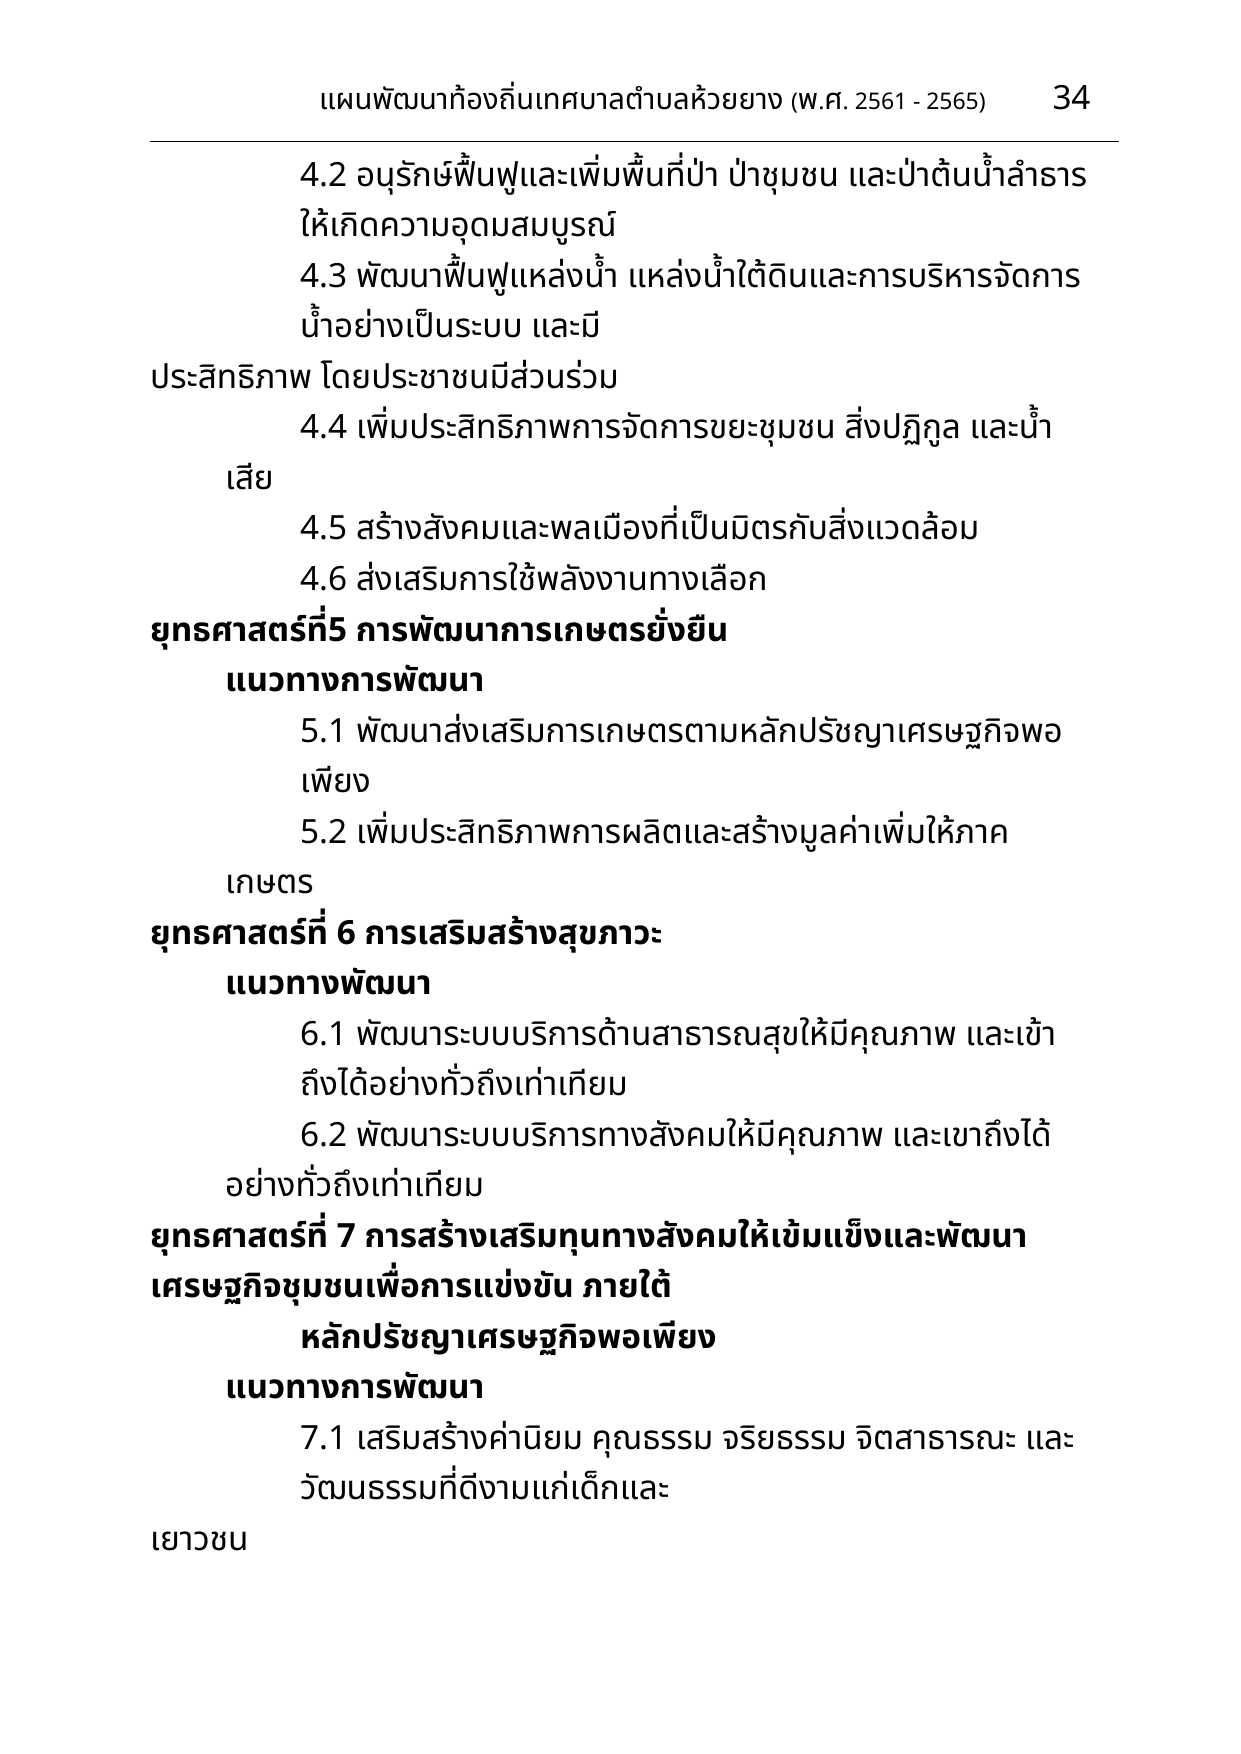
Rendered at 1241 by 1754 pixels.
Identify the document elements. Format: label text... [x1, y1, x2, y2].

text 4.3 พัฒนาฟื้นฟูแหล่งน้ำ แหล่งน้ำใต้ดินและการบริหารจัดการน้ำอย่างเป็นระบบ และมี [300, 252, 1090, 353]
text ยุทธศาสตร์ที่ 6 การเสริมสร้างสุขภาวะ [150, 908, 1090, 959]
text 4.6 ส่งเสริมการใช้พลังงานทางเลือก [225, 555, 1090, 605]
text ประสิทธิภาพ โดยประชาชนมีส่วนร่วม [150, 353, 1090, 403]
text 4.2 อนุรักษ์ฟื้นฟูและเพิ่มพื้นที่ป่า ป่าชุมชน และป่าต้นน้ำลำธารให้เกิดความอุดมสมบูรณ์ [300, 151, 1090, 252]
text 5.1 พัฒนาส่งเสริมการเกษตรตามหลักปรัชญาเศรษฐกิจพอเพียง [300, 706, 1090, 807]
text หลักปรัชญาเศรษฐกิจพอเพียง [225, 1313, 1090, 1363]
text แนวทางการพัฒนา [150, 1363, 1090, 1413]
text เยาวชน [150, 1514, 1090, 1565]
text 5.2 เพิ่มประสิทธิภาพการผลิตและสร้างมูลค่าเพิ่มให้ภาคเกษตร [225, 807, 1090, 908]
text 7.1 เสริมสร้างค่านิยม คุณธรรม จริยธรรม จิตสาธารณะ และวัฒนธรรมที่ดีงามแก่เด็กและ [300, 1413, 1090, 1514]
text ยุทธศาสตร์ที่5 การพัฒนาการเกษตรยั่งยืน [150, 605, 1090, 656]
text แนวทางการพัฒนา [150, 656, 1090, 706]
text 4.5 สร้างสังคมและพลเมืองที่เป็นมิตรกับสิ่งแวดล้อม [225, 504, 1090, 555]
text 6.2 พัฒนาระบบบริการทางสังคมให้มีคุณภาพ และเขาถึงได้อย่างทั่วถึงเท่าเทียม [225, 1111, 1090, 1212]
text 4.4 เพิ่มประสิทธิภาพการจัดการขยะชุมชน สิ่งปฏิกูล และน้ำเสีย [225, 403, 1090, 504]
text แนวทางพัฒนา [225, 959, 1090, 1009]
text ยุทธศาสตร์ที่ 7 การสร้างเสริมทุนทางสังคมให้เข้มแข็งและพัฒนาเศรษฐกิจชุมชนเพื่อการแข่งขัน ภายใต้ [150, 1212, 1090, 1313]
text 6.1 พัฒนาระบบบริการด้านสาธารณสุขให้มีคุณภาพ และเข้าถึงได้อย่างทั่วถึงเท่าเทียม [300, 1009, 1090, 1111]
